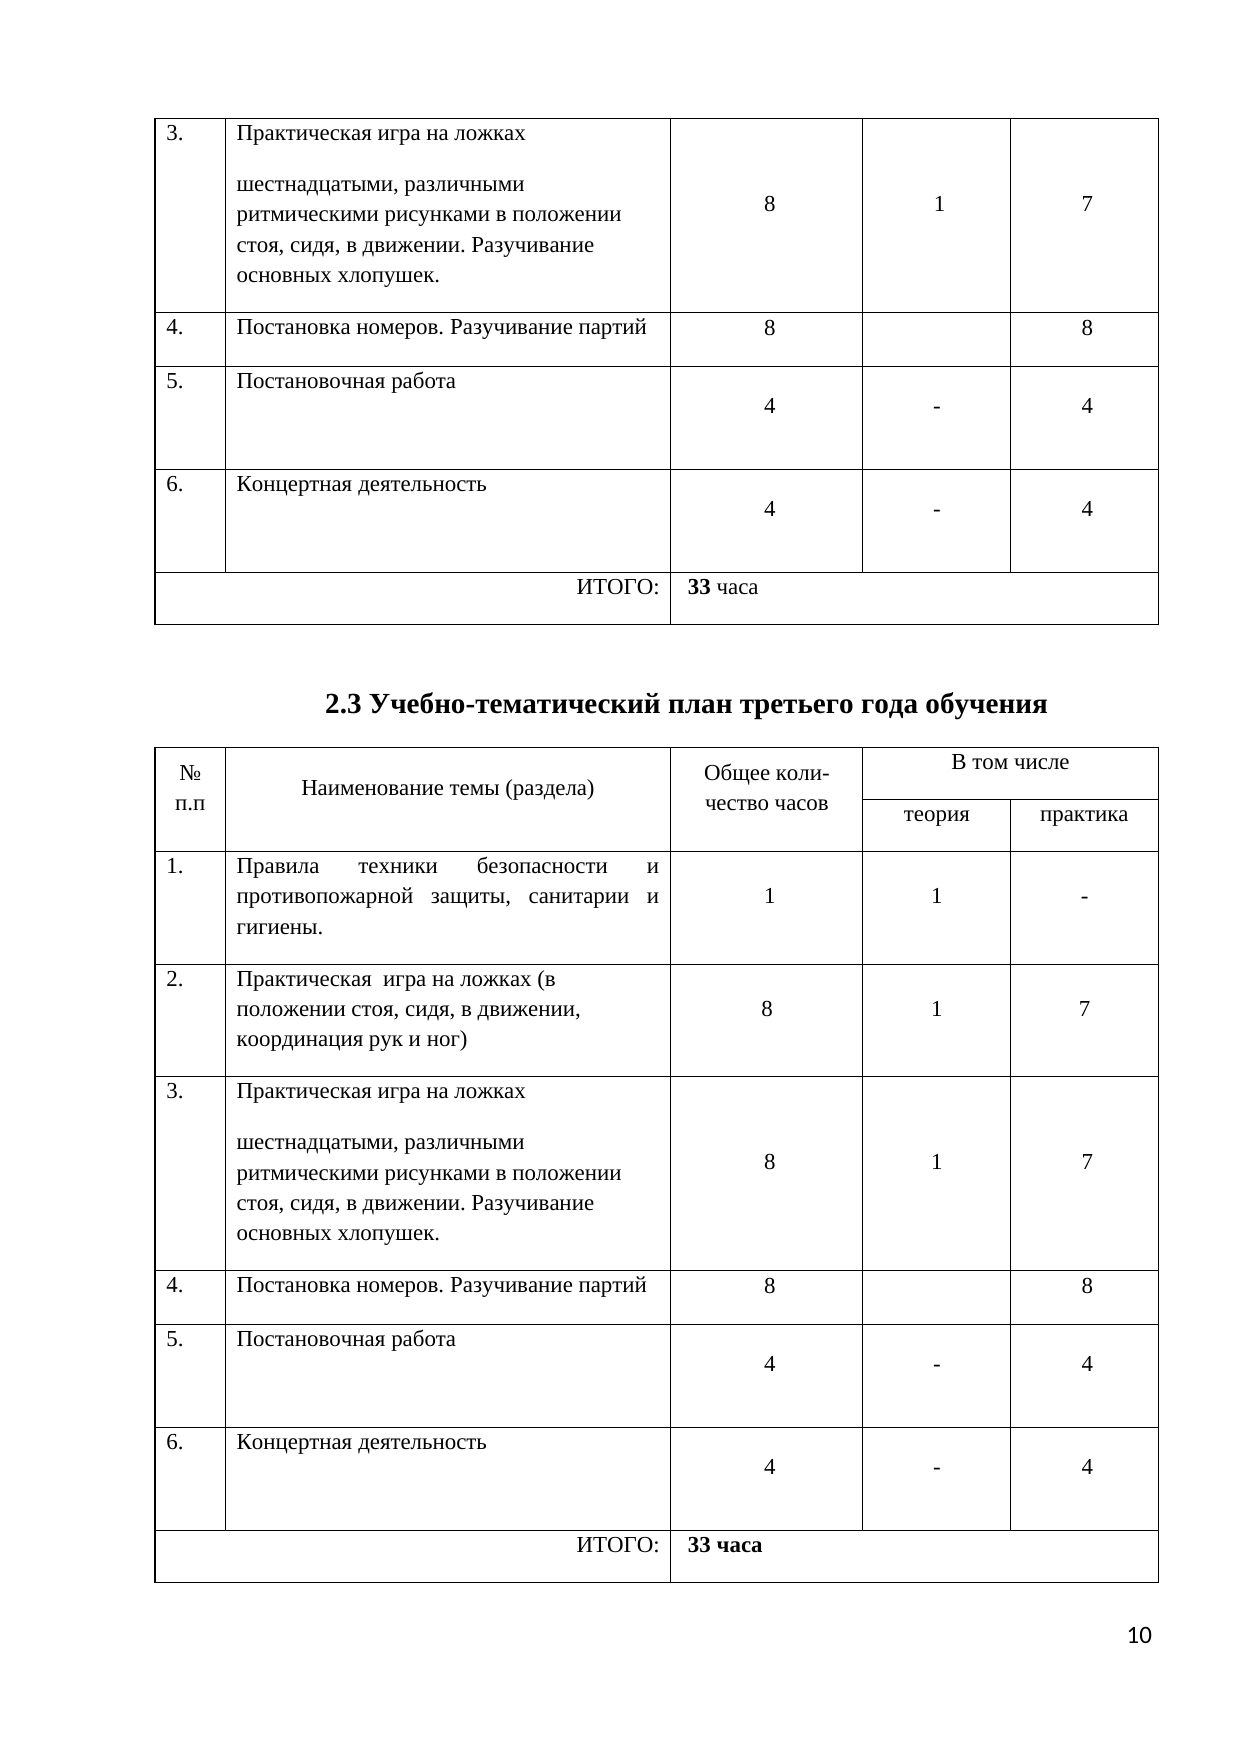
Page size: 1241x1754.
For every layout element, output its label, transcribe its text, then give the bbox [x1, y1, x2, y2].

table_cell 1 [671, 852, 862, 964]
table_cell практика [1011, 800, 1158, 851]
table_cell 7 [1011, 1077, 1158, 1270]
table_cell Концертная деятельность [226, 1428, 670, 1530]
table_cell 8 [1011, 313, 1158, 366]
table_cell [863, 1271, 1010, 1324]
table_cell 4 [1011, 1428, 1158, 1530]
table_cell 33 часа [671, 573, 1158, 624]
table_cell Практическая игра на ложках шестнадцатыми, различными ритмическими рисунками в положении стоя, сидя, в движении. Разучивание основных хлопушек. [226, 119, 670, 312]
table_cell 3. [156, 119, 225, 312]
table_cell Концертная деятельность [226, 470, 670, 572]
table_header Наименование темы (раздела) [226, 748, 670, 851]
table_cell ИТОГО: [225, 1531, 670, 1582]
table_cell Практическая игра на ложках (в положении стоя, сидя, в движении, координация рук и ног) [226, 965, 670, 1076]
table_cell Постановочная работа [226, 367, 670, 469]
table_cell 33 часа [671, 1531, 1158, 1582]
table_cell 8 [671, 313, 862, 366]
table_cell 4 [1011, 470, 1158, 572]
table_cell 4. [156, 1271, 225, 1324]
text 2.3 Учебно-тематический план третьего года обучения [177, 686, 1152, 719]
table_cell 3. [156, 1077, 225, 1270]
table_cell - [863, 1428, 1010, 1530]
table_cell 8 [671, 1077, 862, 1270]
table_cell 4 [1011, 1325, 1158, 1427]
table_cell 1. [156, 852, 225, 964]
table_cell 4. [156, 313, 225, 366]
table_cell 6. [156, 1428, 225, 1530]
table_cell 1 [863, 852, 1010, 964]
table_cell 1 [863, 965, 1010, 1076]
table_cell [863, 313, 1010, 366]
table_cell теория [863, 800, 1010, 851]
table_cell 5. [156, 367, 225, 469]
table_cell [156, 573, 225, 624]
table_header Общее коли-чество часов [671, 748, 862, 851]
table_header № п.п [156, 748, 225, 851]
table_cell 4 [671, 1428, 862, 1530]
table_cell 2. [156, 965, 225, 1076]
table_cell Практическая игра на ложках шестнадцатыми, различными ритмическими рисунками в положении стоя, сидя, в движении. Разучивание основных хлопушек. [226, 1077, 670, 1270]
table_cell - [863, 1325, 1010, 1427]
table_cell 4 [671, 470, 862, 572]
table_cell Правила техники безопасности и противопожарной защиты, санитарии и гигиены. [226, 852, 670, 964]
table_cell Постановочная работа [226, 1325, 670, 1427]
table_cell 8 [1011, 1271, 1158, 1324]
table_cell ИТОГО: [225, 573, 670, 624]
table_cell 8 [671, 119, 862, 312]
table_cell 1 [863, 1077, 1010, 1270]
table_cell 8 [671, 1271, 862, 1324]
table_cell 7 [1011, 119, 1158, 312]
table_cell - [1011, 852, 1158, 964]
table_cell Постановка номеров. Разучивание партий [226, 313, 670, 366]
table_cell 4 [671, 1325, 862, 1427]
table_cell 8 [671, 965, 862, 1076]
table_cell [156, 1531, 225, 1582]
table_cell 1 [863, 119, 1010, 312]
table_cell - [863, 470, 1010, 572]
table_cell Постановка номеров. Разучивание партий [226, 1271, 670, 1324]
table_cell 7 [1011, 965, 1158, 1076]
table_cell 6. [156, 470, 225, 572]
table_cell 5. [156, 1325, 225, 1427]
table_cell 4 [671, 367, 862, 469]
table_cell - [863, 367, 1010, 469]
table_cell 4 [1011, 367, 1158, 469]
table_header В том числе [863, 748, 1158, 799]
